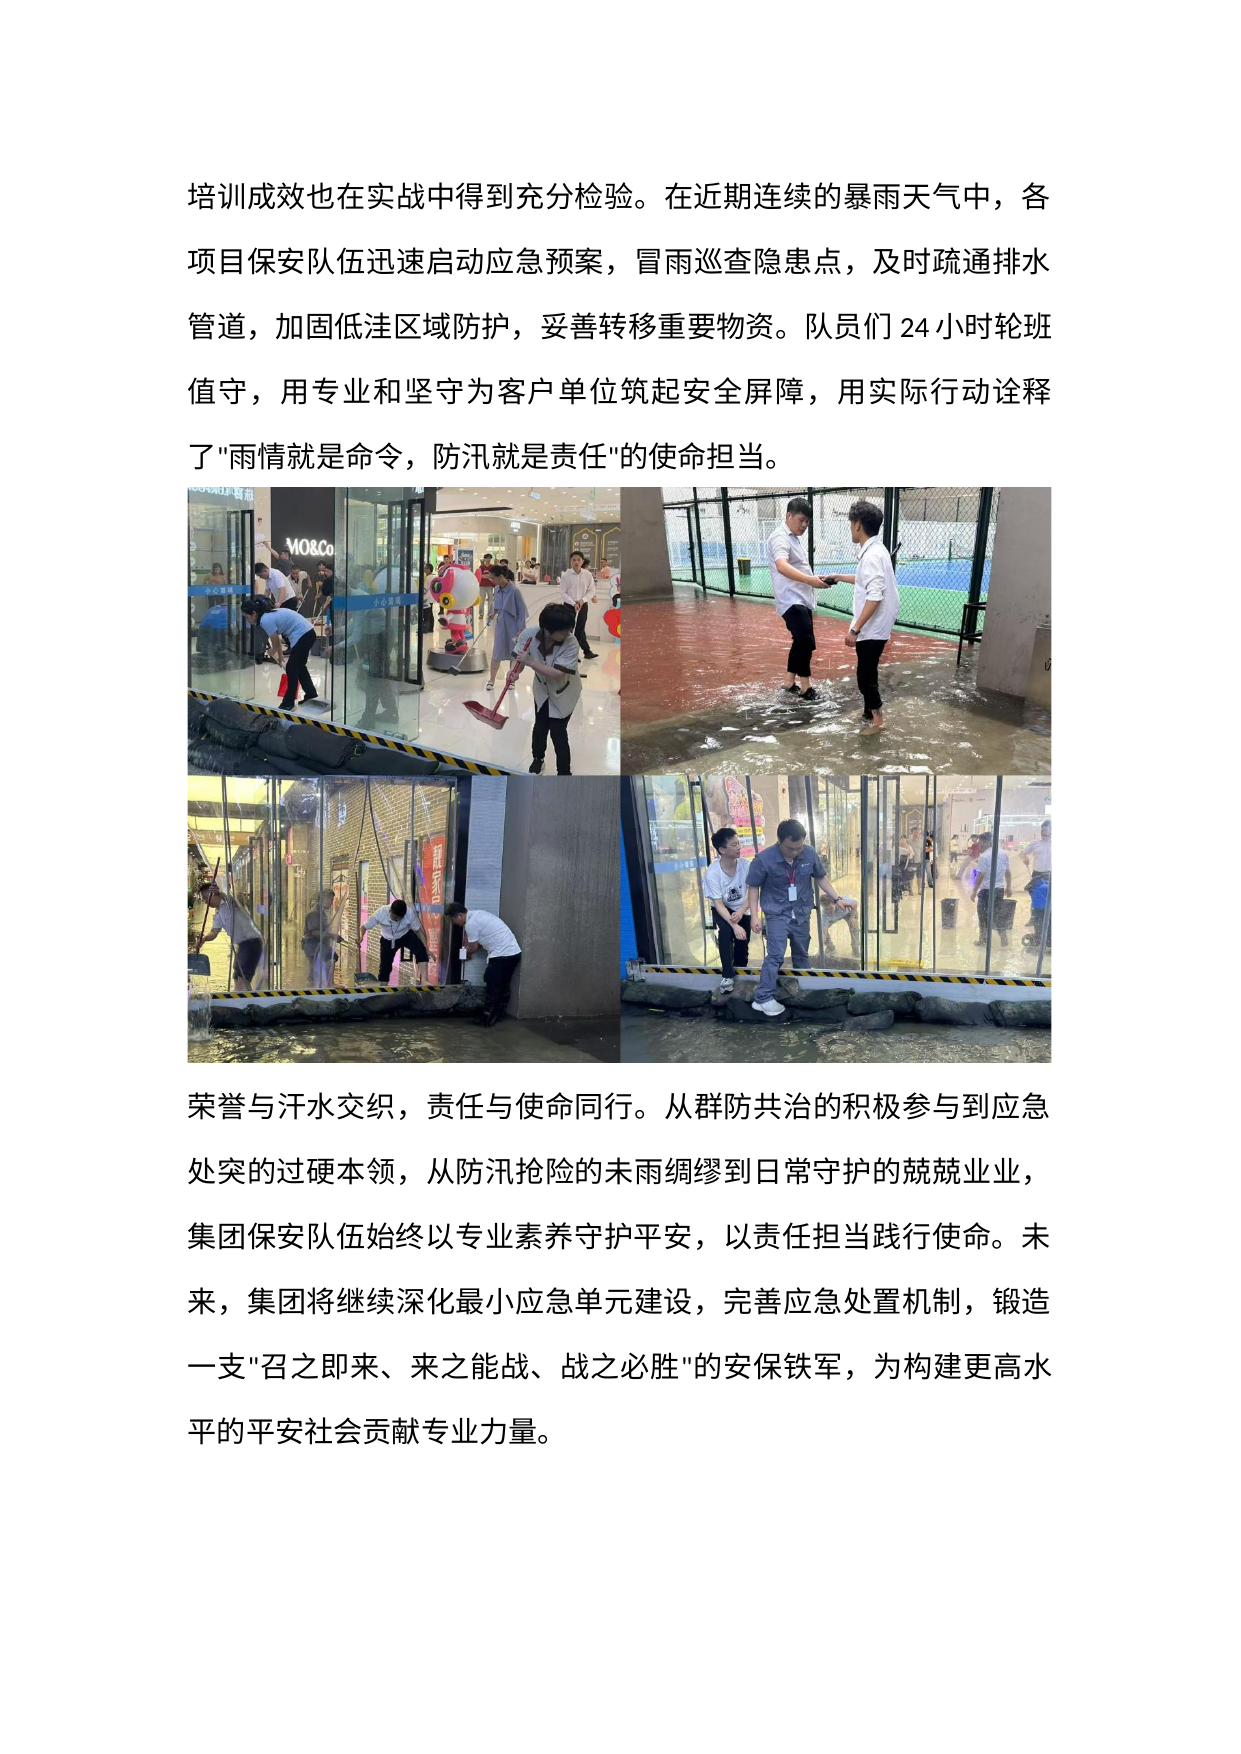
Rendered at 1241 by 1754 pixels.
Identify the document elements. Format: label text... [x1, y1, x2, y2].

picture [187, 487, 1052, 1063]
text 培训成效也在实战中得到充分检验。在近期连续的暴雨天气中，各项目保安队伍迅速启动应急预案，冒雨巡查隐患点，及时疏通排水管道，加固低洼区域防护，妥善转移重要物资。队员们24小时轮班值守，用专业和坚守为客户单位筑起安全屏障，用实际行动诠释了"雨情就是命令，防汛就是责任"的使命担当。 [187, 162, 1053, 487]
text 荣誉与汗水交织，责任与使命同行。从群防共治的积极参与到应急处突的过硬本领，从防汛抢险的未雨绸缪到日常守护的兢兢业业，集团保安队伍始终以专业素养守护平安，以责任担当践行使命。未来，集团将继续深化最小应急单元建设，完善应急处置机制，锻造一支"召之即来、来之能战、战之必胜"的安保铁军，为构建更高水平的平安社会贡献专业力量。 [187, 1072, 1053, 1462]
